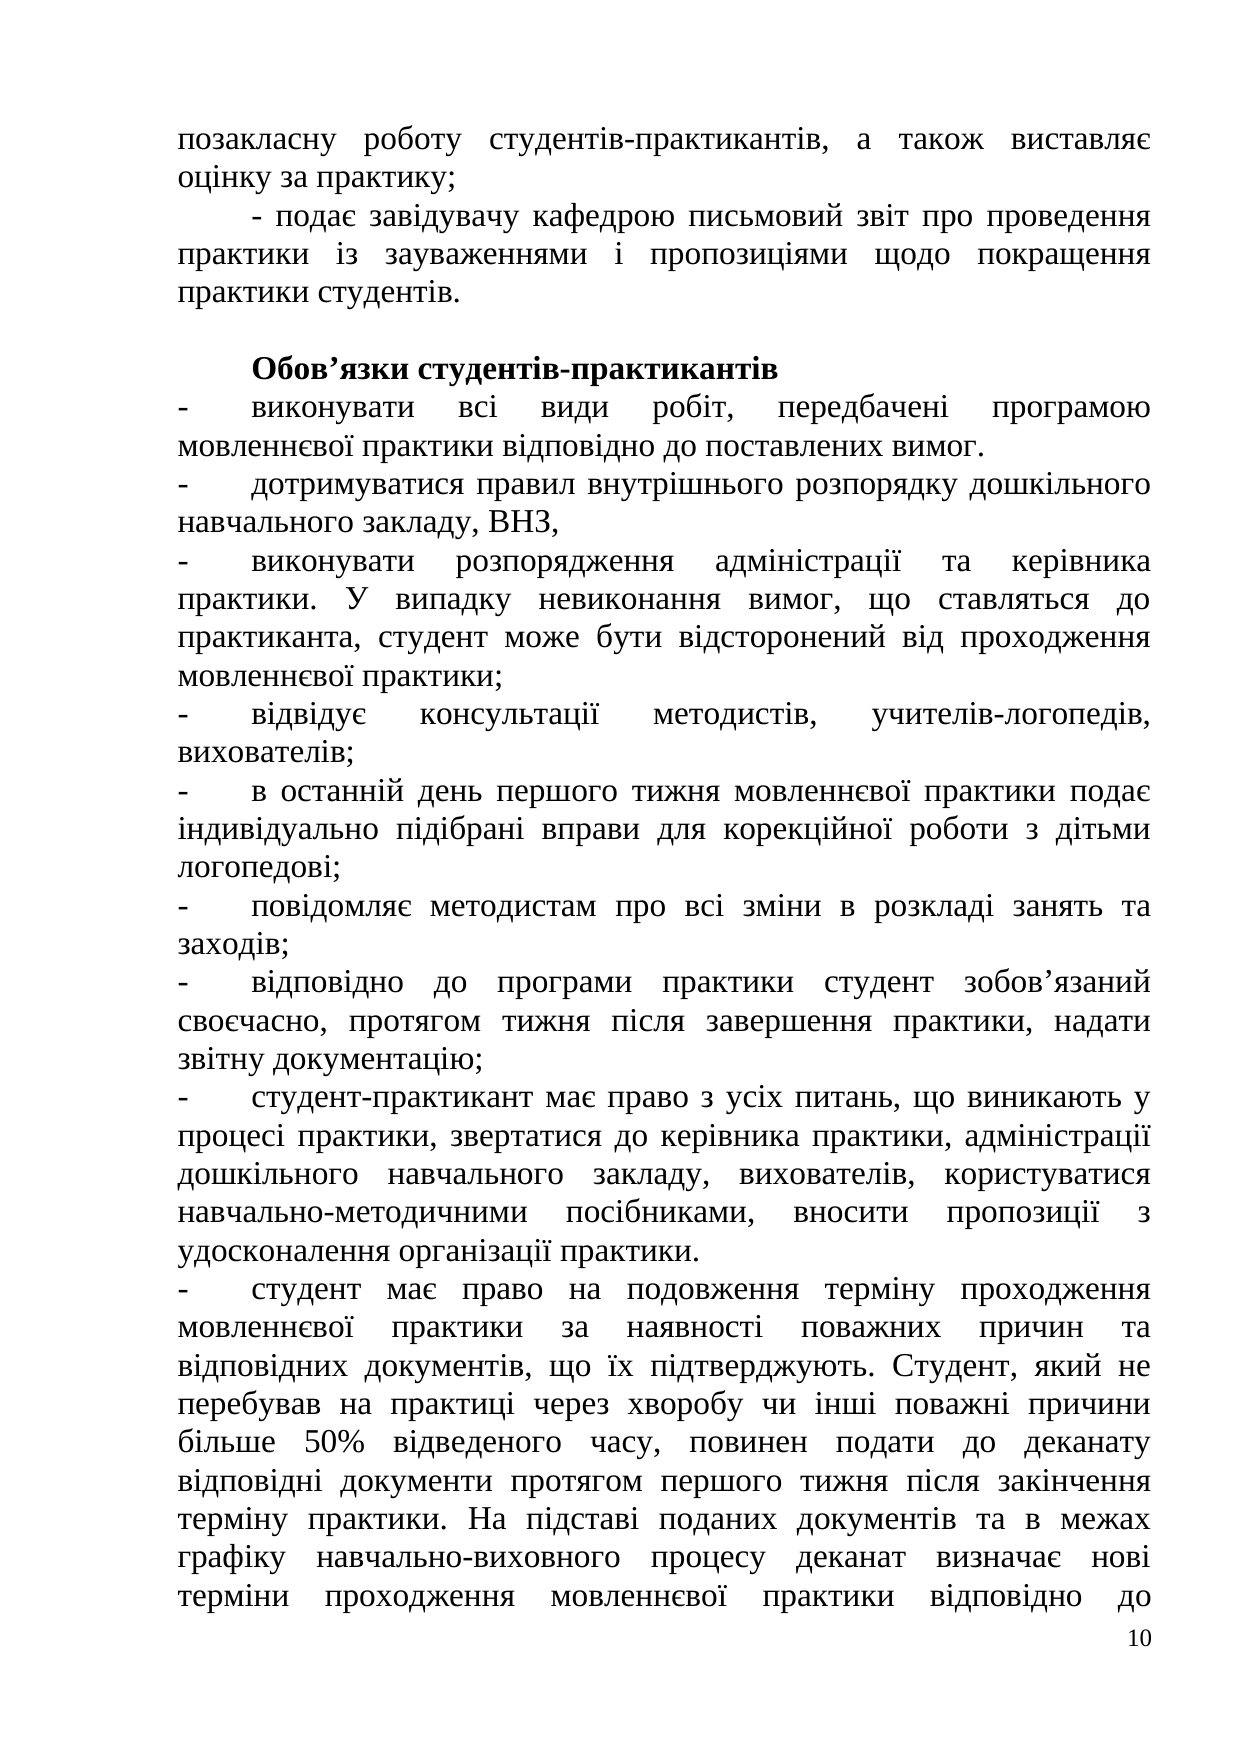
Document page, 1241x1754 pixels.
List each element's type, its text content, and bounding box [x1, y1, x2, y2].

list студент-практикант має право з усіх питань, що виникають у процесі практики, звертатися до керівника практики, адміністрації дошкільного навчального закладу, вихователів, користуватися навчально-методичними посібниками, вносити пропозиції з удосконалення організації практики. [177, 1076, 1152, 1268]
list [177, 1268, 1152, 1613]
list відповідно до програми практики студент зобов’язаний своєчасно, протягом тижня після завершення практики, надати звітну документацію; [177, 961, 1152, 1076]
list виконувати розпорядження адміністрації та керівника практики. У випадку невиконання вимог, що ставляться до практиканта, студент може бути відсторонений від проходження мовленнєвої практики; [177, 540, 1152, 693]
list виконувати всі види робіт, передбачені програмою мовленнєвої практики відповідно до поставлених вимог. [177, 386, 1152, 463]
text - подає завідувачу кафедрою письмовий звіт про проведення практики із зауваженнями і пропозиціями щодо покращення практики студентів. [177, 195, 1152, 310]
list в останній день першого тижня мовленнєвої практики подає індивідуально підібрані вправи для корекційної роботи з дітьми логопедові; [177, 770, 1152, 885]
list відвідує консультації методистів, учителів-логопедів, вихователів; [177, 693, 1152, 770]
list повідомляє методистам про всі зміни в розкладі занять та заходів; [177, 885, 1152, 961]
text Обов’язки студентів-практикантів [177, 348, 1152, 386]
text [177, 118, 1152, 195]
list дотримуватися правил внутрішнього розпорядку дошкільного навчального закладу, ВНЗ, [177, 463, 1152, 540]
